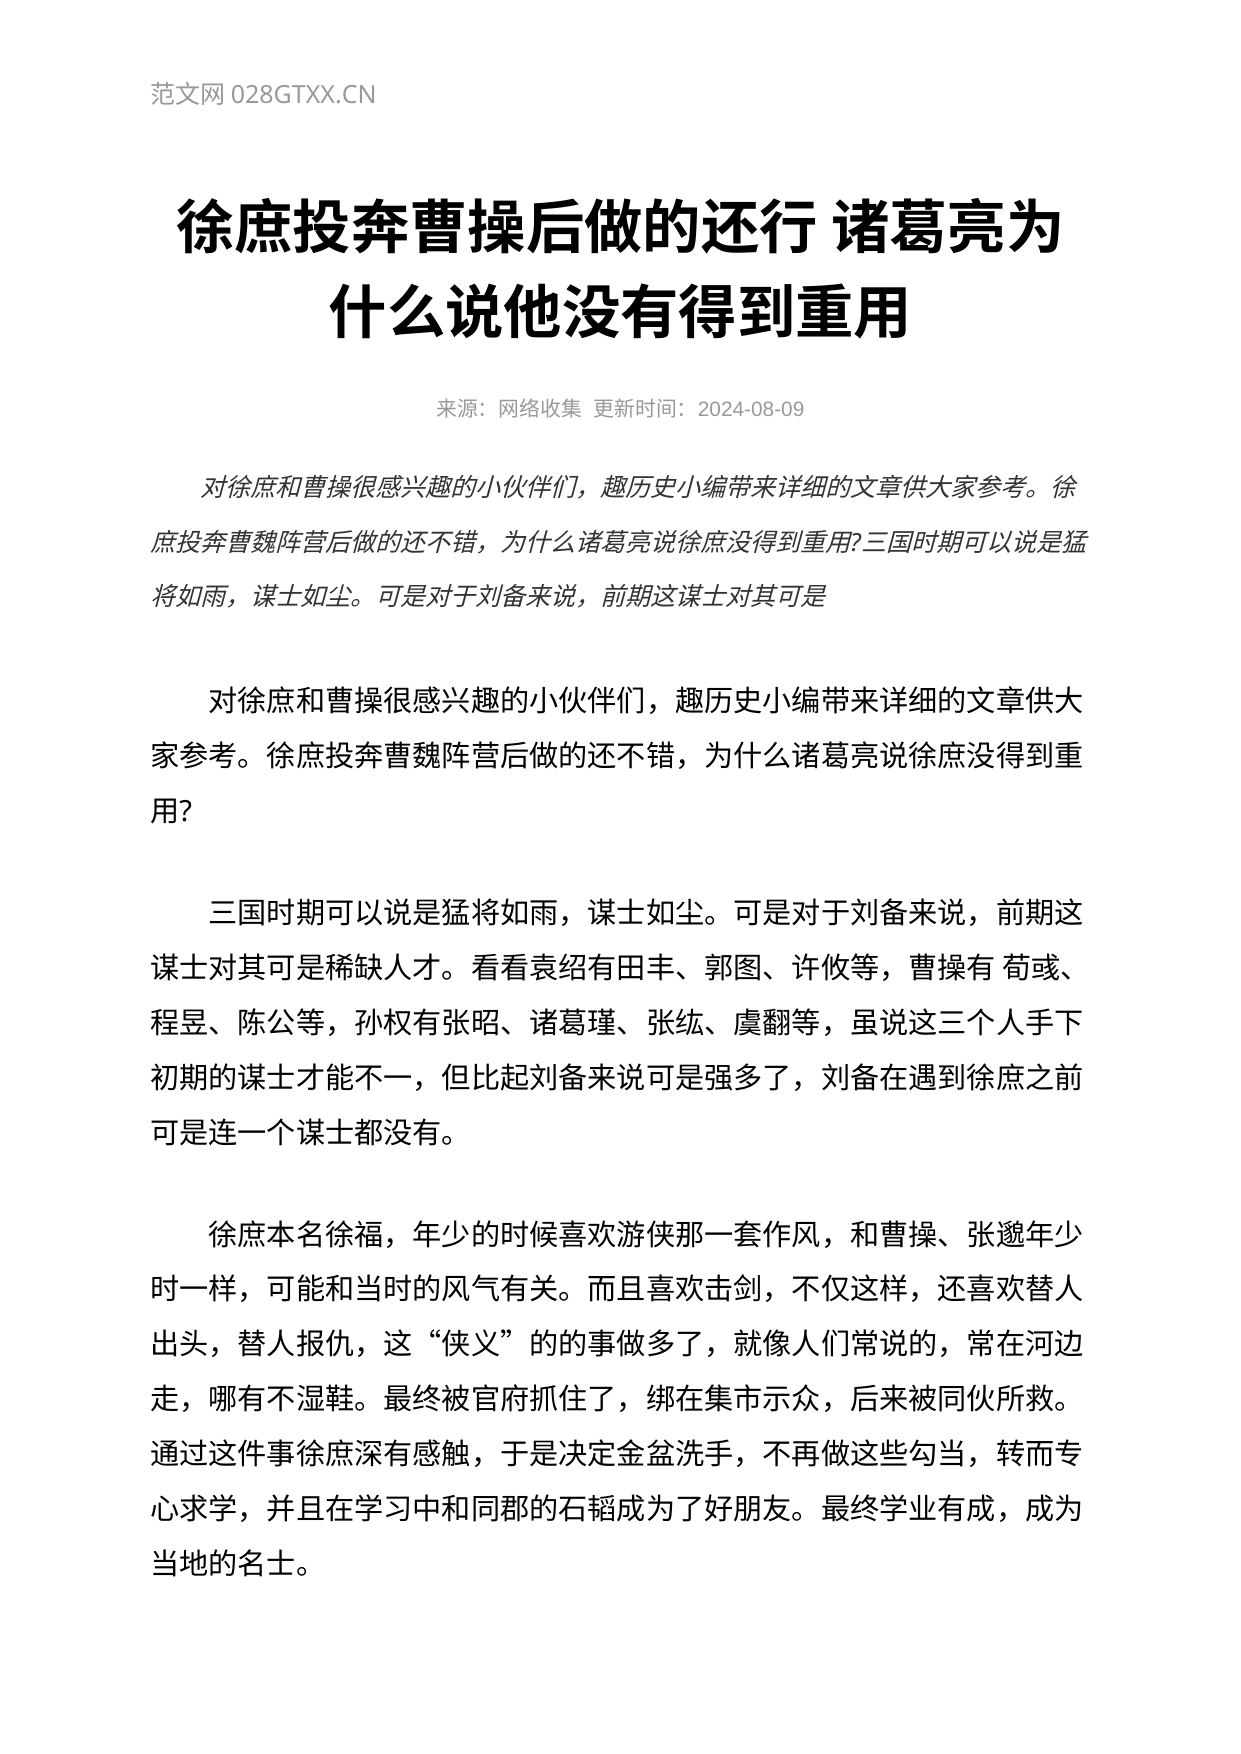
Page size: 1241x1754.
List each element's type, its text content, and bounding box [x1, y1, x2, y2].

text 对徐庶和曹操很感兴趣的小伙伴们，趣历史小编带来详细的文章供大家参考。徐庶投奔曹魏阵营后做的还不错，为什么诸葛亮说徐庶没得到重用? [150, 678, 1090, 830]
text 对徐庶和曹操很感兴趣的小伙伴们，趣历史小编带来详细的文章供大家参考。徐庶投奔曹魏阵营后做的还不错，为什么诸葛亮说徐庶没得到重用?三国时期可以说是猛将如雨，谋士如尘。可是对于刘备来说，前期这谋士对其可是 [150, 468, 1090, 613]
subtitle 徐庶投奔曹操后做的还行 诸葛亮为什么说他没有得到重用 [150, 181, 1090, 350]
text 来源：网络收集 更新时间：2024-08-09 [150, 397, 1090, 421]
text 三国时期可以说是猛将如雨，谋士如尘。可是对于刘备来说，前期这谋士对其可是稀缺人才。看看袁绍有田丰、郭图、许攸等，曹操有 荀彧、程昱、陈公等，孙权有张昭、诸葛瑾、张纮、虞翻等，虽说这三个人手下初期的谋士才能不一，但比起刘备来说可是强多了，刘备在遇到徐庶之前可是连一个谋士都没有。 [150, 890, 1090, 1152]
text 徐庶本名徐福，年少的时候喜欢游侠那一套作风，和曹操、张邈年少时一样，可能和当时的风气有关。而且喜欢击剑，不仅这样，还喜欢替人出头，替人报仇，这“侠义”的的事做多了，就像人们常说的，常在河边走，哪有不湿鞋。最终被官府抓住了，绑在集市示众，后来被同伙所救。通过这件事徐庶深有感触，于是决定金盆洗手，不再做这些勾当，转而专心求学，并且在学习中和同郡的石韬成为了好朋友。最终学业有成，成为当地的名士。 [150, 1211, 1090, 1583]
